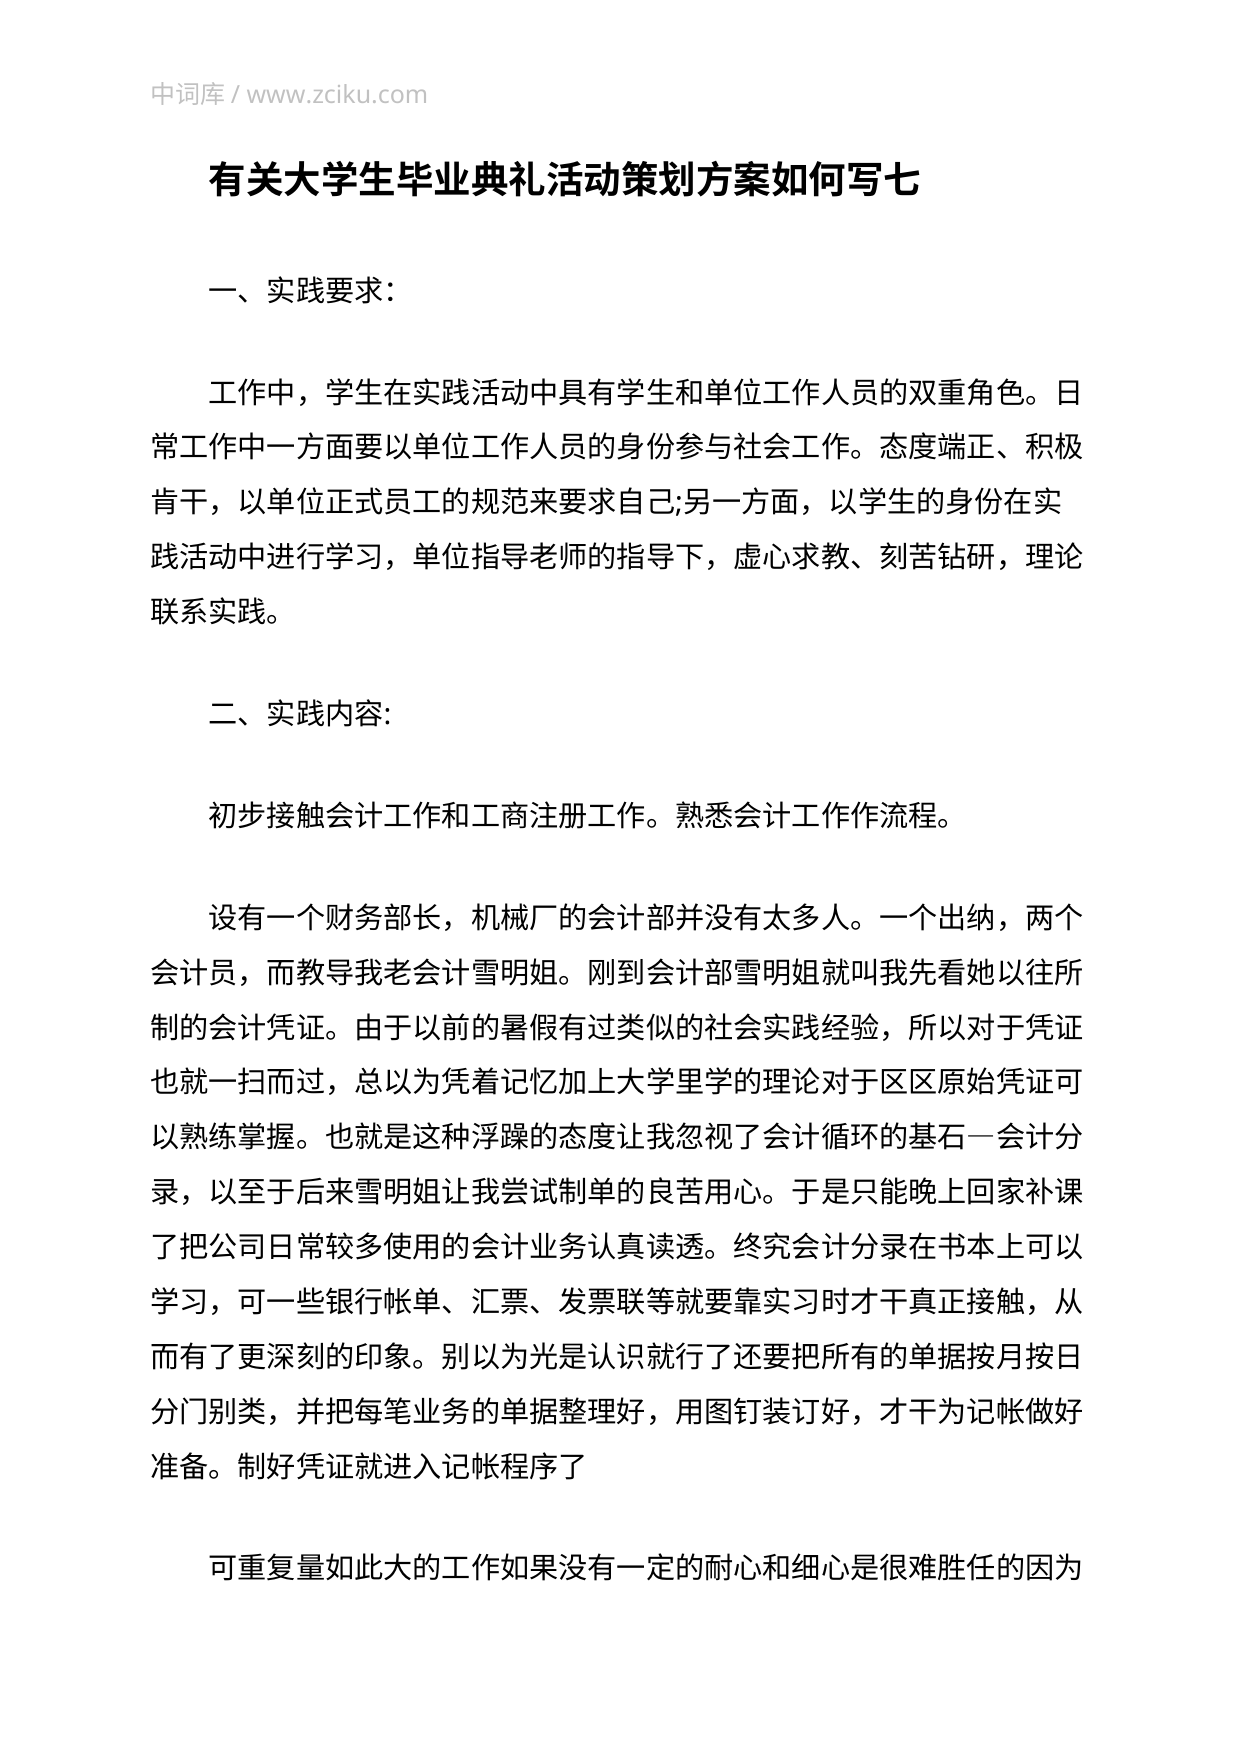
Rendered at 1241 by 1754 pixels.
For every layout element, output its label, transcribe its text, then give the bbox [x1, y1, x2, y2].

text 工作中，学生在实践活动中具有学生和单位工作人员的双重角色。日常工作中一方面要以单位工作人员的身份参与社会工作。态度端正、积极肯干，以单位正式员工的规范来要求自己;另一方面，以学生的身份在实践活动中进行学习，单位指导老师的指导下，虚心求教、刻苦钻研，理论联系实践。 [150, 369, 1090, 631]
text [150, 1545, 1090, 1587]
text 设有一个财务部长，机械厂的会计部并没有太多人。一个出纳，两个会计员，而教导我老会计雪明姐。刚到会计部雪明姐就叫我先看她以往所制的会计凭证。由于以前的暑假有过类似的社会实践经验，所以对于凭证也就一扫而过，总以为凭着记忆加上大学里学的理论对于区区原始凭证可以熟练掌握。也就是这种浮躁的态度让我忽视了会计循环的基石—会计分录，以至于后来雪明姐让我尝试制单的良苦用心。于是只能晚上回家补课了把公司日常较多使用的会计业务认真读透。终究会计分录在书本上可以学习，可一些银行帐单、汇票、发票联等就要靠实习时才干真正接触，从而有了更深刻的印象。别以为光是认识就行了还要把所有的单据按月按日分门别类，并把每笔业务的单据整理好，用图钉装订好，才干为记帐做好准备。制好凭证就进入记帐程序了 [150, 894, 1090, 1486]
text 初步接触会计工作和工商注册工作。熟悉会计工作作流程。 [150, 793, 1090, 835]
text 有关大学生毕业典礼活动策划方案如何写七 [150, 150, 1090, 204]
text 二、实践内容: [150, 691, 1090, 733]
text 一、实践要求： [150, 267, 1090, 310]
